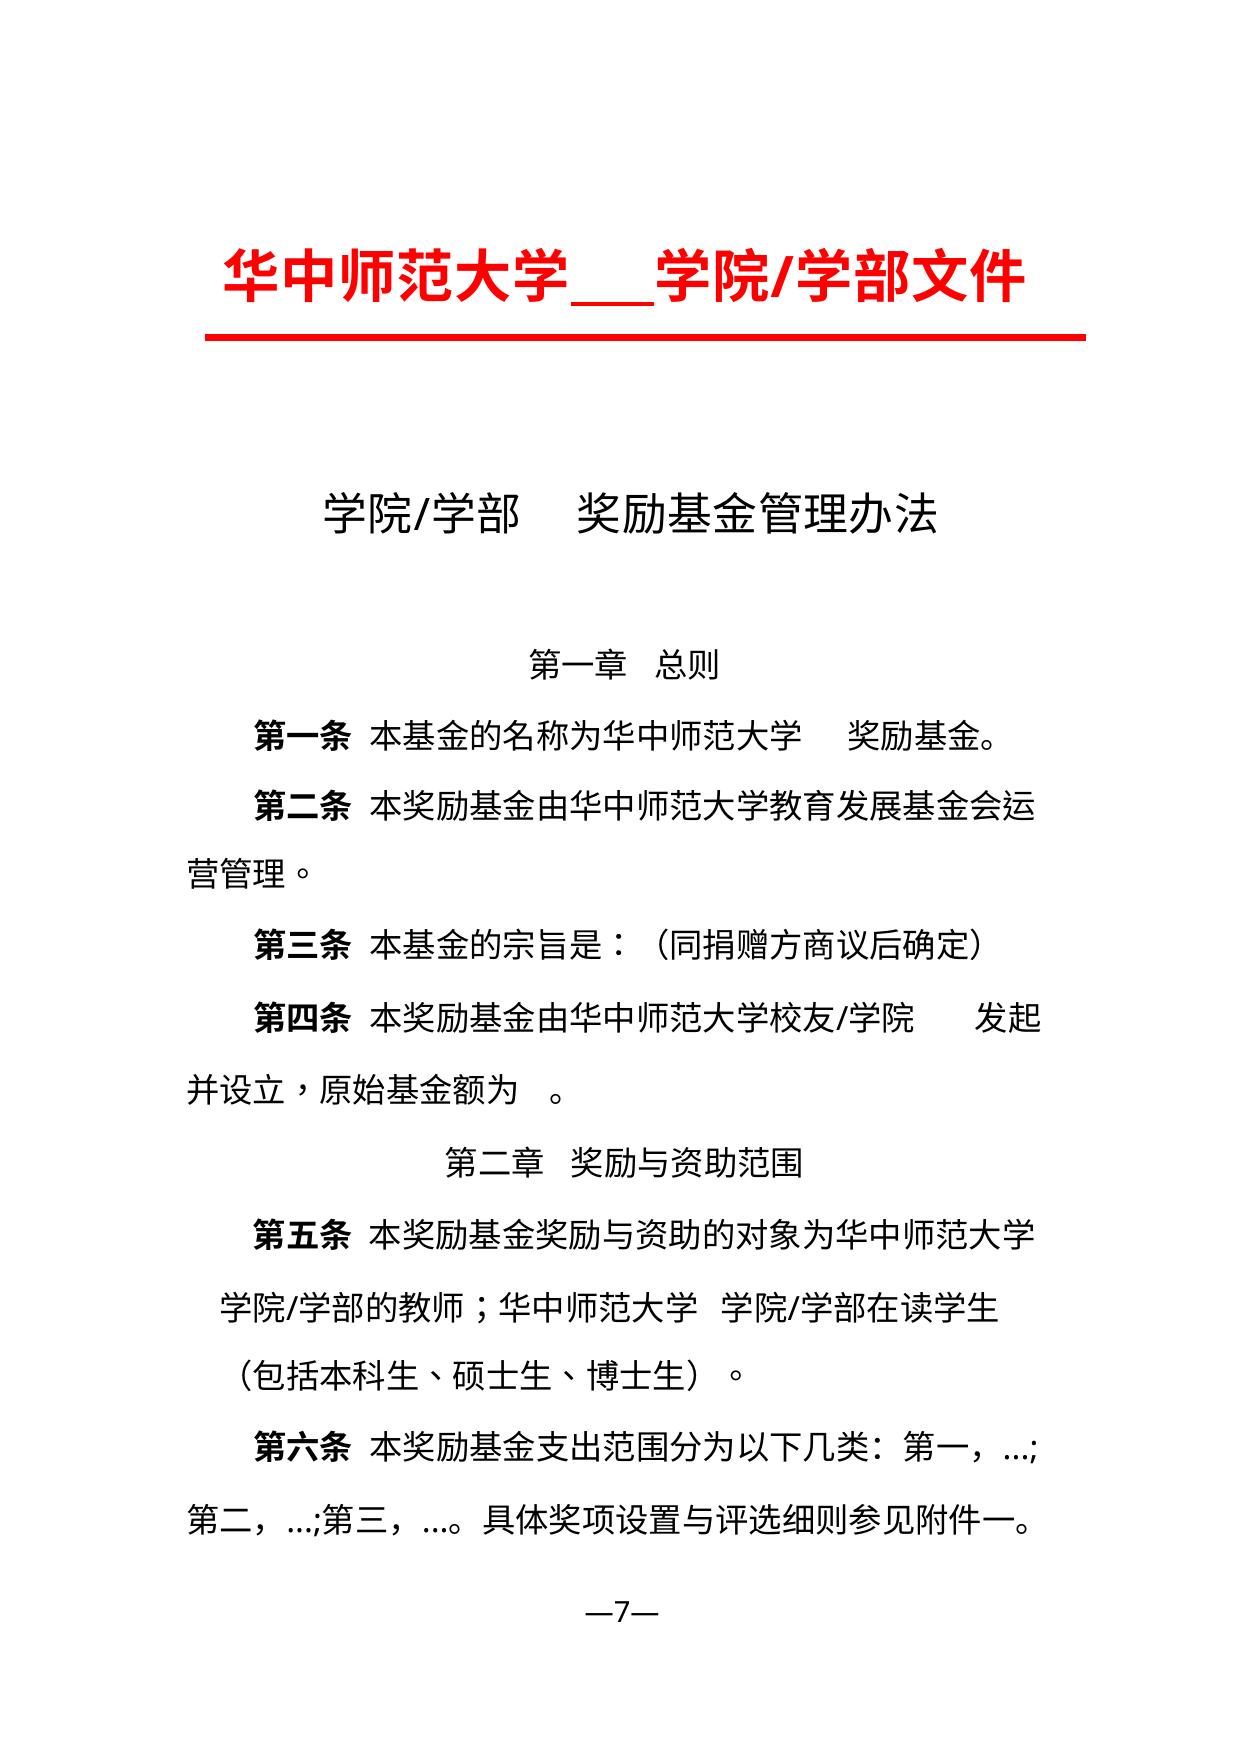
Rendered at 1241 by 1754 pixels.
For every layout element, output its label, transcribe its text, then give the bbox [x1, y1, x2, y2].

text 第四条 本奖励基金由华中师范大学校友/学院 发起并设立，原始基金额为 。 [186, 991, 1063, 1112]
text 第三条 本基金的宗旨是：（同捐赠方商议后确定） [186, 919, 1063, 967]
text 学院/学部 奖励基金管理办法 [186, 488, 1063, 541]
text 第二条 本奖励基金由华中师范大学教育发展基金会运营管理。 [186, 783, 1063, 896]
text 第一条 本基金的名称为华中师范大学 奖励基金。 [186, 710, 1063, 758]
text 第一章 总则 [186, 642, 1063, 687]
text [186, 1421, 1063, 1542]
text 第二章 奖励与资助范围 [186, 1137, 1063, 1185]
text 华中师范大学 学院/学部文件 [186, 244, 1063, 311]
text 第五条 本奖励基金奖励与资助的对象为华中师范大学学院/学部的教师；华中师范大学 学院/学部在读学生（包括本科生、硕士生、博士生）。 [219, 1209, 1063, 1398]
